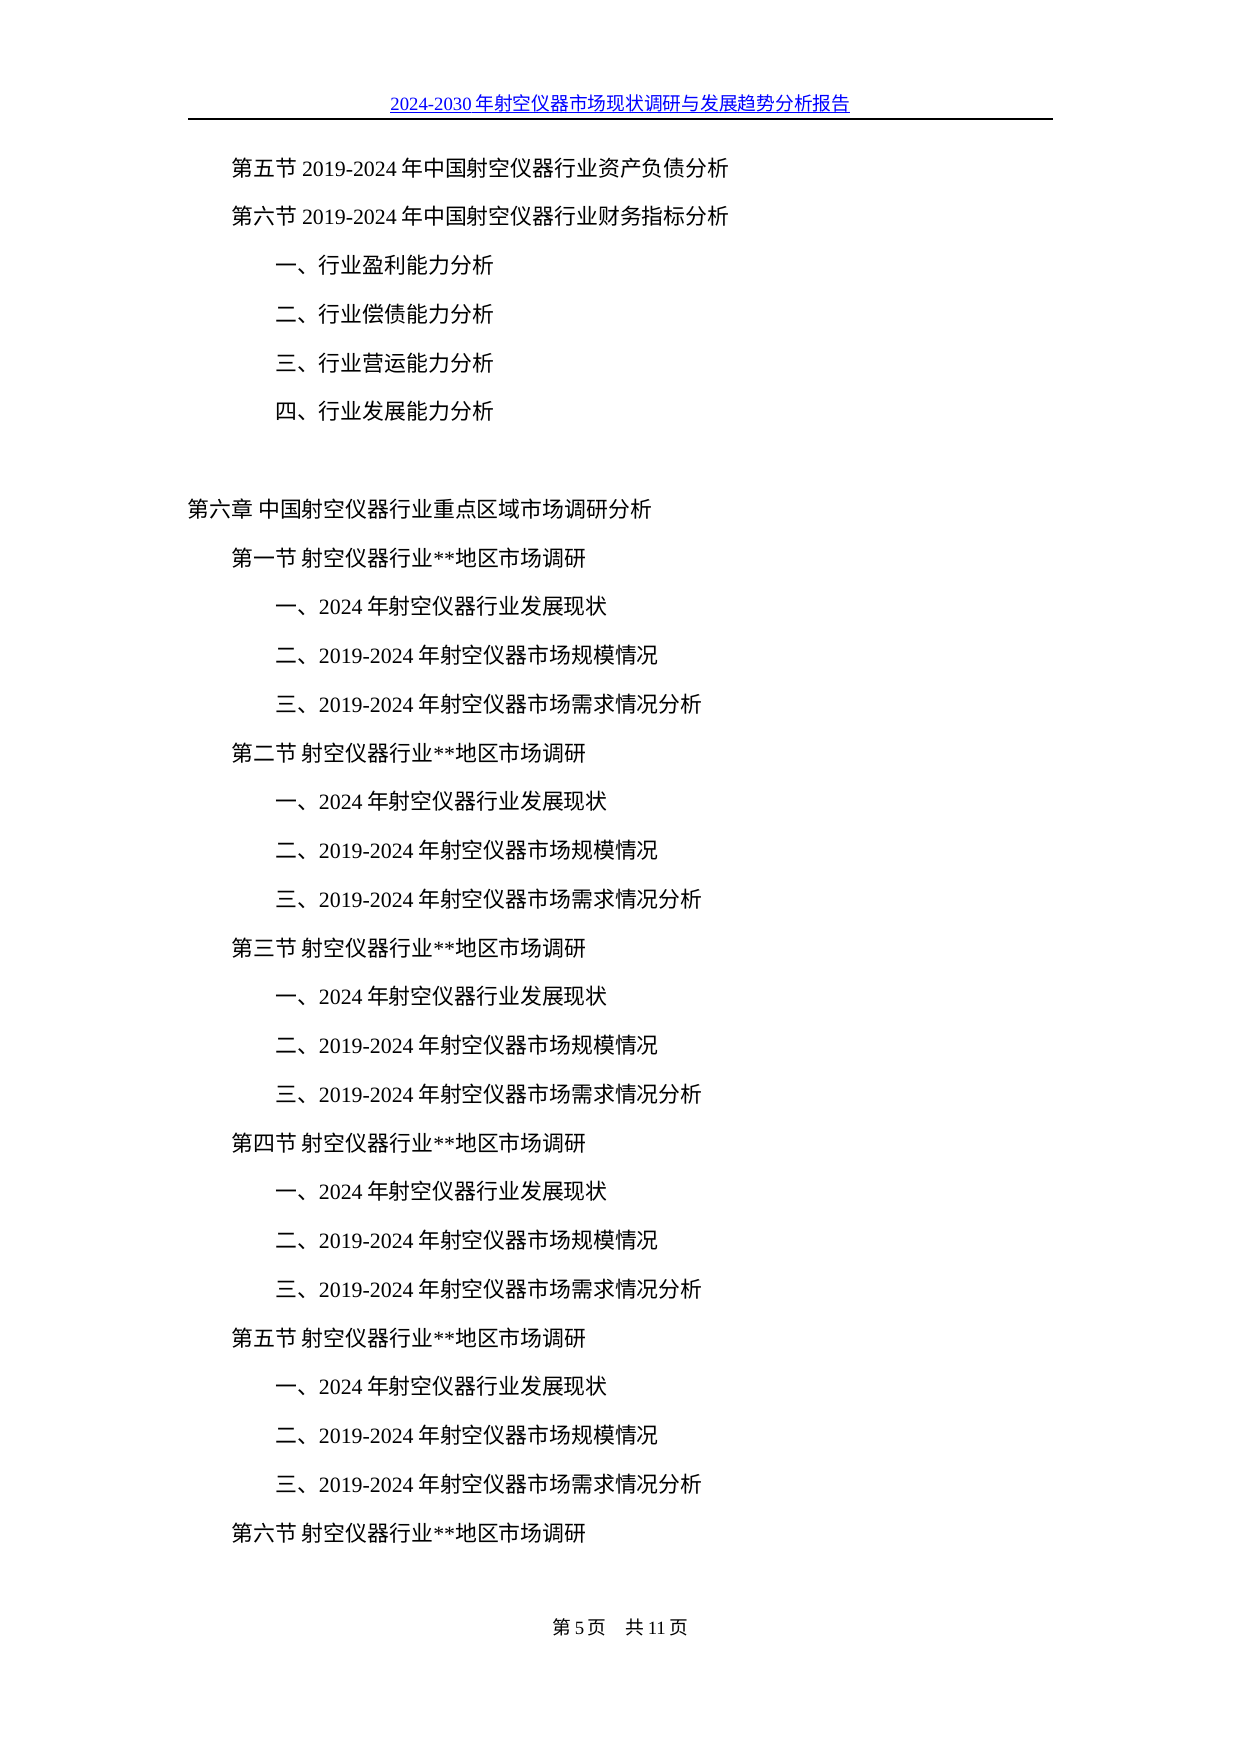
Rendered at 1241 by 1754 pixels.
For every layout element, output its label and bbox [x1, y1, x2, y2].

text [187, 150, 1053, 1548]
